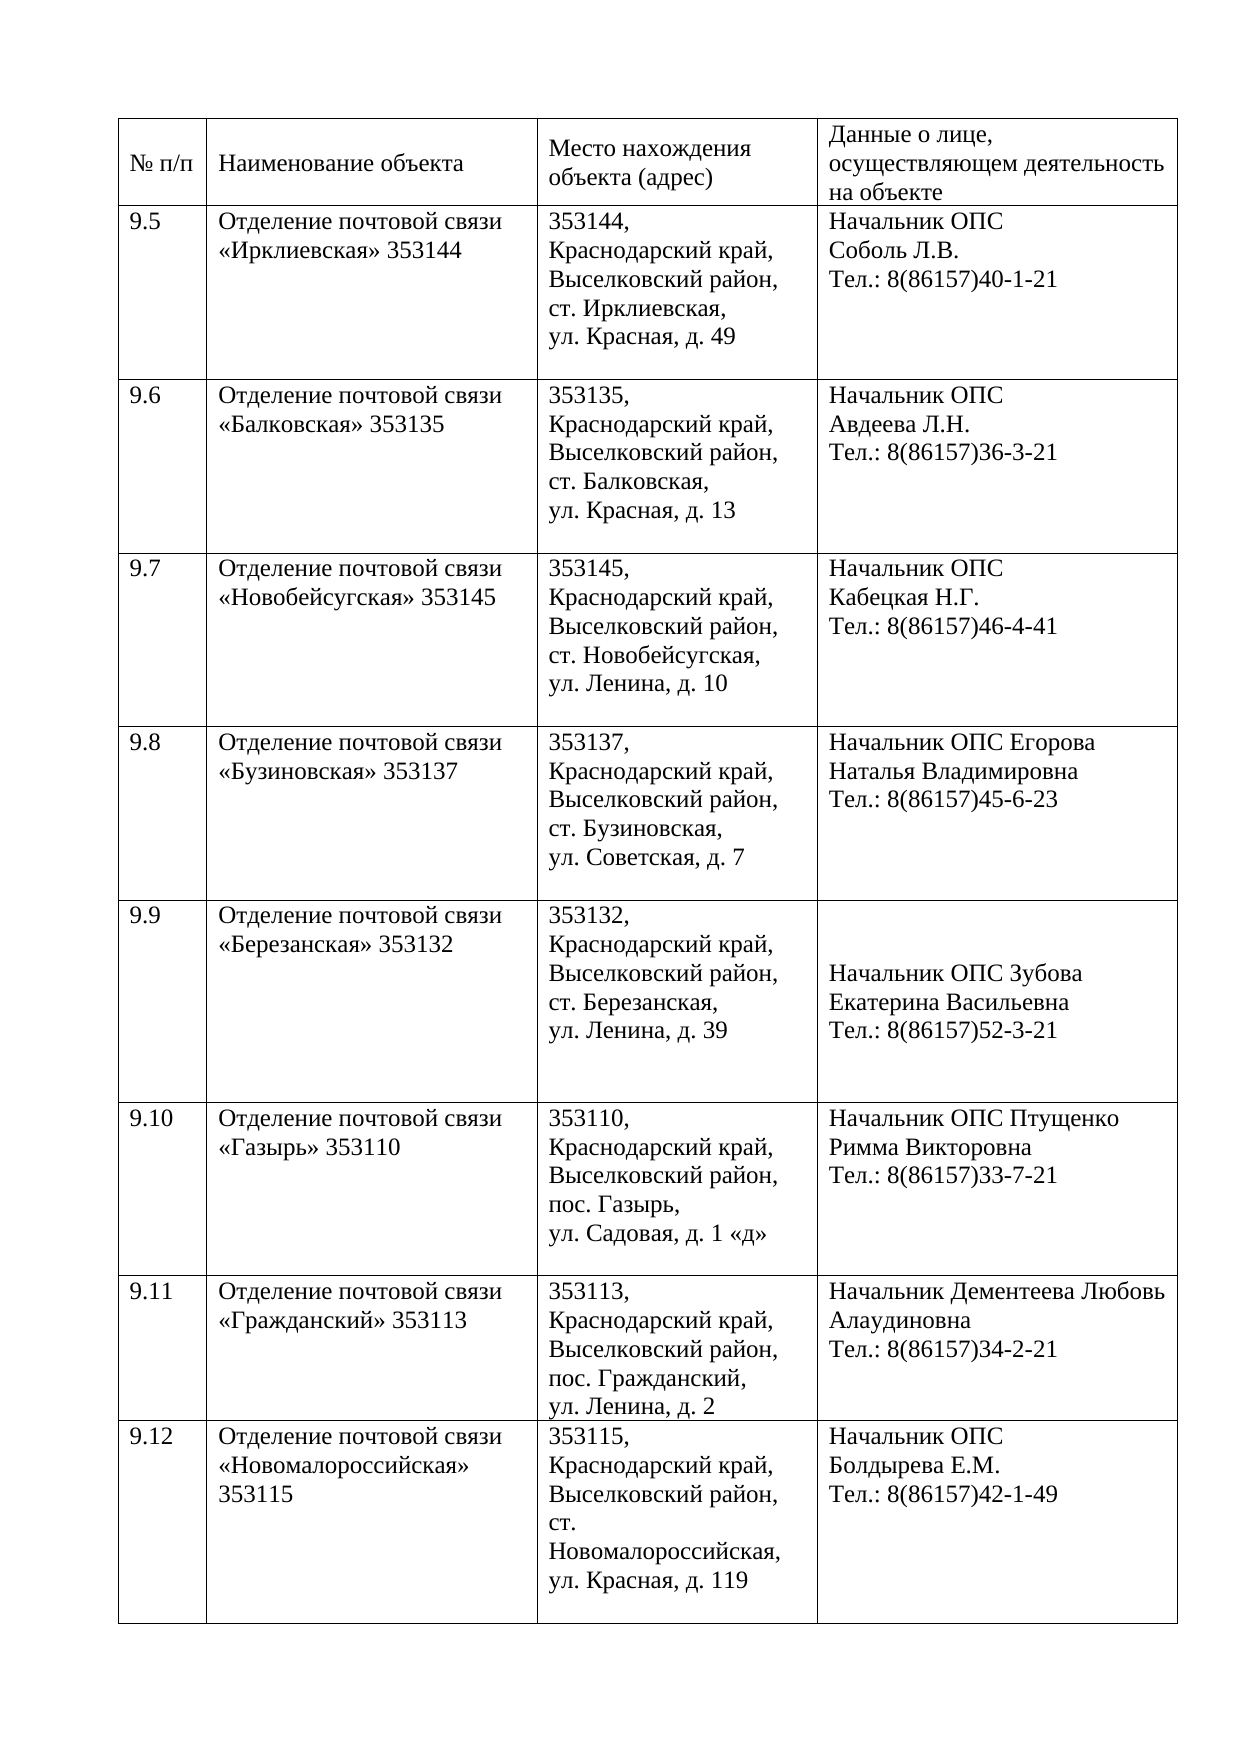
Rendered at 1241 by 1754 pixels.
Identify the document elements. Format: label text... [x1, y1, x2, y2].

table_cell 9.7 [119, 554, 206, 726]
table_header Место нахождения объекта (адрес) [538, 119, 817, 205]
table_cell 353145, Краснодарский край, Выселковский район, ст. Новобейсугская, ул. Ленина, д. 10 [538, 554, 817, 726]
table_cell Начальник ОПС Зубова Екатерина Васильевна Тел.: 8(86157)52-3-21 [818, 901, 1177, 1102]
table_header Наименование объекта [207, 119, 537, 205]
table_cell Отделение почтовой связи «Бузиновская» 353137 [207, 727, 537, 899]
table_cell Начальник ОПС Птущенко Римма Викторовна Тел.: 8(86157)33-7-21 [818, 1103, 1177, 1275]
table_cell Начальник ОПС Кабецкая Н.Г. Тел.: 8(86157)46-4-41 [818, 554, 1177, 726]
table_cell 9.12 [119, 1421, 206, 1622]
table_cell Начальник ОПС Соболь Л.В. Тел.: 8(86157)40-1-21 [818, 206, 1177, 379]
table_cell Начальник ОПС Егорова Наталья Владимировна Тел.: 8(86157)45-6-23 [818, 727, 1177, 899]
table_cell Начальник Дементеева Любовь Алаудиновна Тел.: 8(86157)34-2-21 [818, 1276, 1177, 1420]
table_cell 9.11 [119, 1276, 206, 1420]
table_cell Отделение почтовой связи «Гражданский» 353113 [207, 1276, 537, 1420]
table_cell Отделение почтовой связи «Газырь» 353110 [207, 1103, 537, 1275]
table_cell 353110, Краснодарский край, Выселковский район, пос. Газырь, ул. Садовая, д. 1 «д» [538, 1103, 817, 1275]
table_cell Начальник ОПС Авдеева Л.Н. Тел.: 8(86157)36-3-21 [818, 380, 1177, 552]
table_cell Отделение почтовой связи «Новобейсугская» 353145 [207, 554, 537, 726]
table_cell 353132, Краснодарский край, Выселковский район, ст. Березанская, ул. Ленина, д. 39 [538, 901, 817, 1102]
table_cell Отделение почтовой связи «Березанская» 353132 [207, 901, 537, 1102]
table_cell 353144, Краснодарский край, Выселковский район, ст. Ирклиевская, ул. Красная, д. 49 [538, 206, 817, 379]
table_cell 9.10 [119, 1103, 206, 1275]
table_cell Начальник ОПС Болдырева Е.М. Тел.: 8(86157)42-1-49 [818, 1421, 1177, 1622]
table_cell Отделение почтовой связи «Новомалороссийская» 353115 [207, 1421, 537, 1622]
table_cell 353113, Краснодарский край, Выселковский район, пос. Гражданский, ул. Ленина, д. 2 [538, 1276, 817, 1420]
table_cell Отделение почтовой связи «Балковская» 353135 [207, 380, 537, 552]
table_cell 9.5 [119, 206, 206, 379]
table_cell 9.9 [119, 901, 206, 1102]
table_cell Отделение почтовой связи «Ирклиевская» 353144 [207, 206, 537, 379]
table_cell 353135, Краснодарский край, Выселковский район, ст. Балковская, ул. Красная, д. 13 [538, 380, 817, 552]
table_header Данные о лице, осуществляющем деятельность на объекте [818, 119, 1177, 205]
table_cell 9.6 [119, 380, 206, 552]
table_cell 353137, Краснодарский край, Выселковский район, ст. Бузиновская, ул. Советская, д. 7 [538, 727, 817, 899]
table_cell 9.8 [119, 727, 206, 899]
table_header № п/п [119, 119, 206, 205]
table_cell 353115, Краснодарский край, Выселковский район, ст. Новомалороссийская, ул. Красная, д. 119 [538, 1421, 817, 1622]
